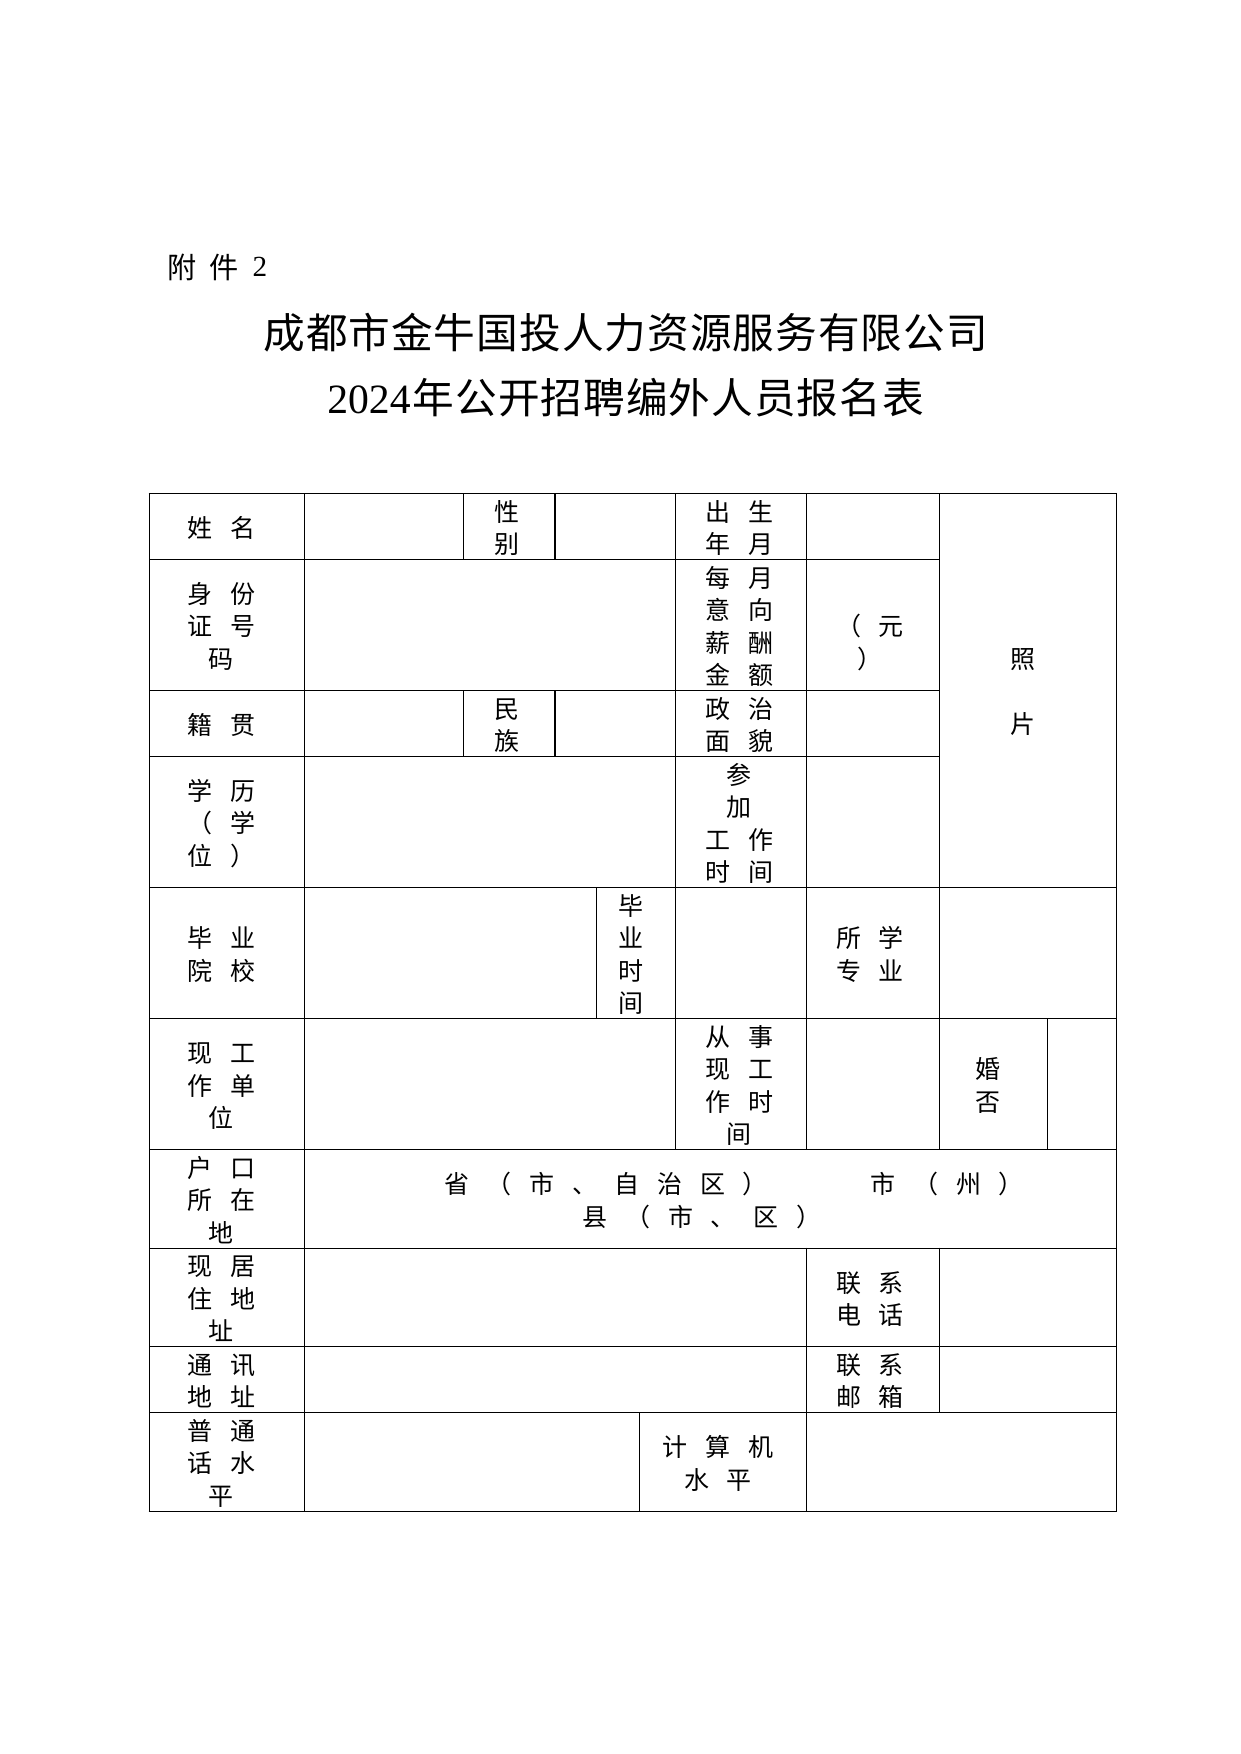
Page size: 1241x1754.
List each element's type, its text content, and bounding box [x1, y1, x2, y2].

table_cell 从事现工作时间 [676, 1019, 806, 1149]
table_cell 所学专业 [807, 888, 939, 1018]
table_header [807, 494, 939, 559]
table_cell [676, 888, 806, 1018]
table_cell 婚否 [940, 1019, 1047, 1149]
table_cell [807, 1019, 939, 1149]
table_cell [807, 691, 939, 756]
table_cell [305, 888, 596, 1018]
table_header 出生年月 [676, 494, 806, 559]
table_header [556, 494, 675, 559]
table_cell 现工作单位 [150, 1019, 304, 1149]
table_cell 身份证号码 [150, 560, 304, 690]
table_cell 民族 [464, 691, 554, 756]
table_header 照 片 [940, 494, 1116, 887]
table_cell [305, 1019, 675, 1149]
table_cell 参 加 工作时间 [676, 757, 806, 887]
table_cell [305, 757, 675, 887]
table_cell [1048, 1019, 1116, 1149]
table_cell 政治面貌 [676, 691, 806, 756]
table_cell [305, 1249, 806, 1346]
table_cell [305, 1347, 806, 1412]
table_header [305, 494, 463, 559]
table_cell 计算机水平 [640, 1413, 806, 1511]
table_cell [940, 1249, 1116, 1346]
table_cell [807, 1413, 1116, 1511]
table_cell 联系邮箱 [807, 1347, 939, 1412]
table_cell 毕业 时间 [597, 888, 675, 1018]
table_cell 普通话水平 [150, 1413, 304, 1511]
table_cell [305, 691, 463, 756]
table_cell [305, 1413, 639, 1511]
table_cell 户口所在地 [150, 1150, 304, 1248]
table_cell 籍贯 [150, 691, 304, 756]
text 2024年公开招聘编外人员报名表 [167, 363, 1085, 428]
table_cell [940, 888, 1116, 1018]
text 附件2 [167, 233, 1085, 298]
text 成都市金牛国投人力资源服务有限公司 [167, 298, 1085, 363]
table_header 性别 [464, 494, 554, 559]
table_header 姓名 [150, 494, 304, 559]
table_cell [305, 560, 675, 690]
table_cell （元） [807, 560, 939, 690]
table_cell [807, 757, 939, 887]
table_cell 省（市、自治区） 市（州） 县（市、区） [305, 1150, 1116, 1248]
table_cell 现居住地址 [150, 1249, 304, 1346]
table_cell 每月意向薪酬金额 [676, 560, 806, 690]
table_cell 通讯地址 [150, 1347, 304, 1412]
table_cell 学历 （学位） [150, 757, 304, 887]
table_cell 毕业院校 [150, 888, 304, 1018]
table_cell [556, 691, 675, 756]
table_cell [940, 1347, 1116, 1412]
table_cell 联系电话 [807, 1249, 939, 1346]
